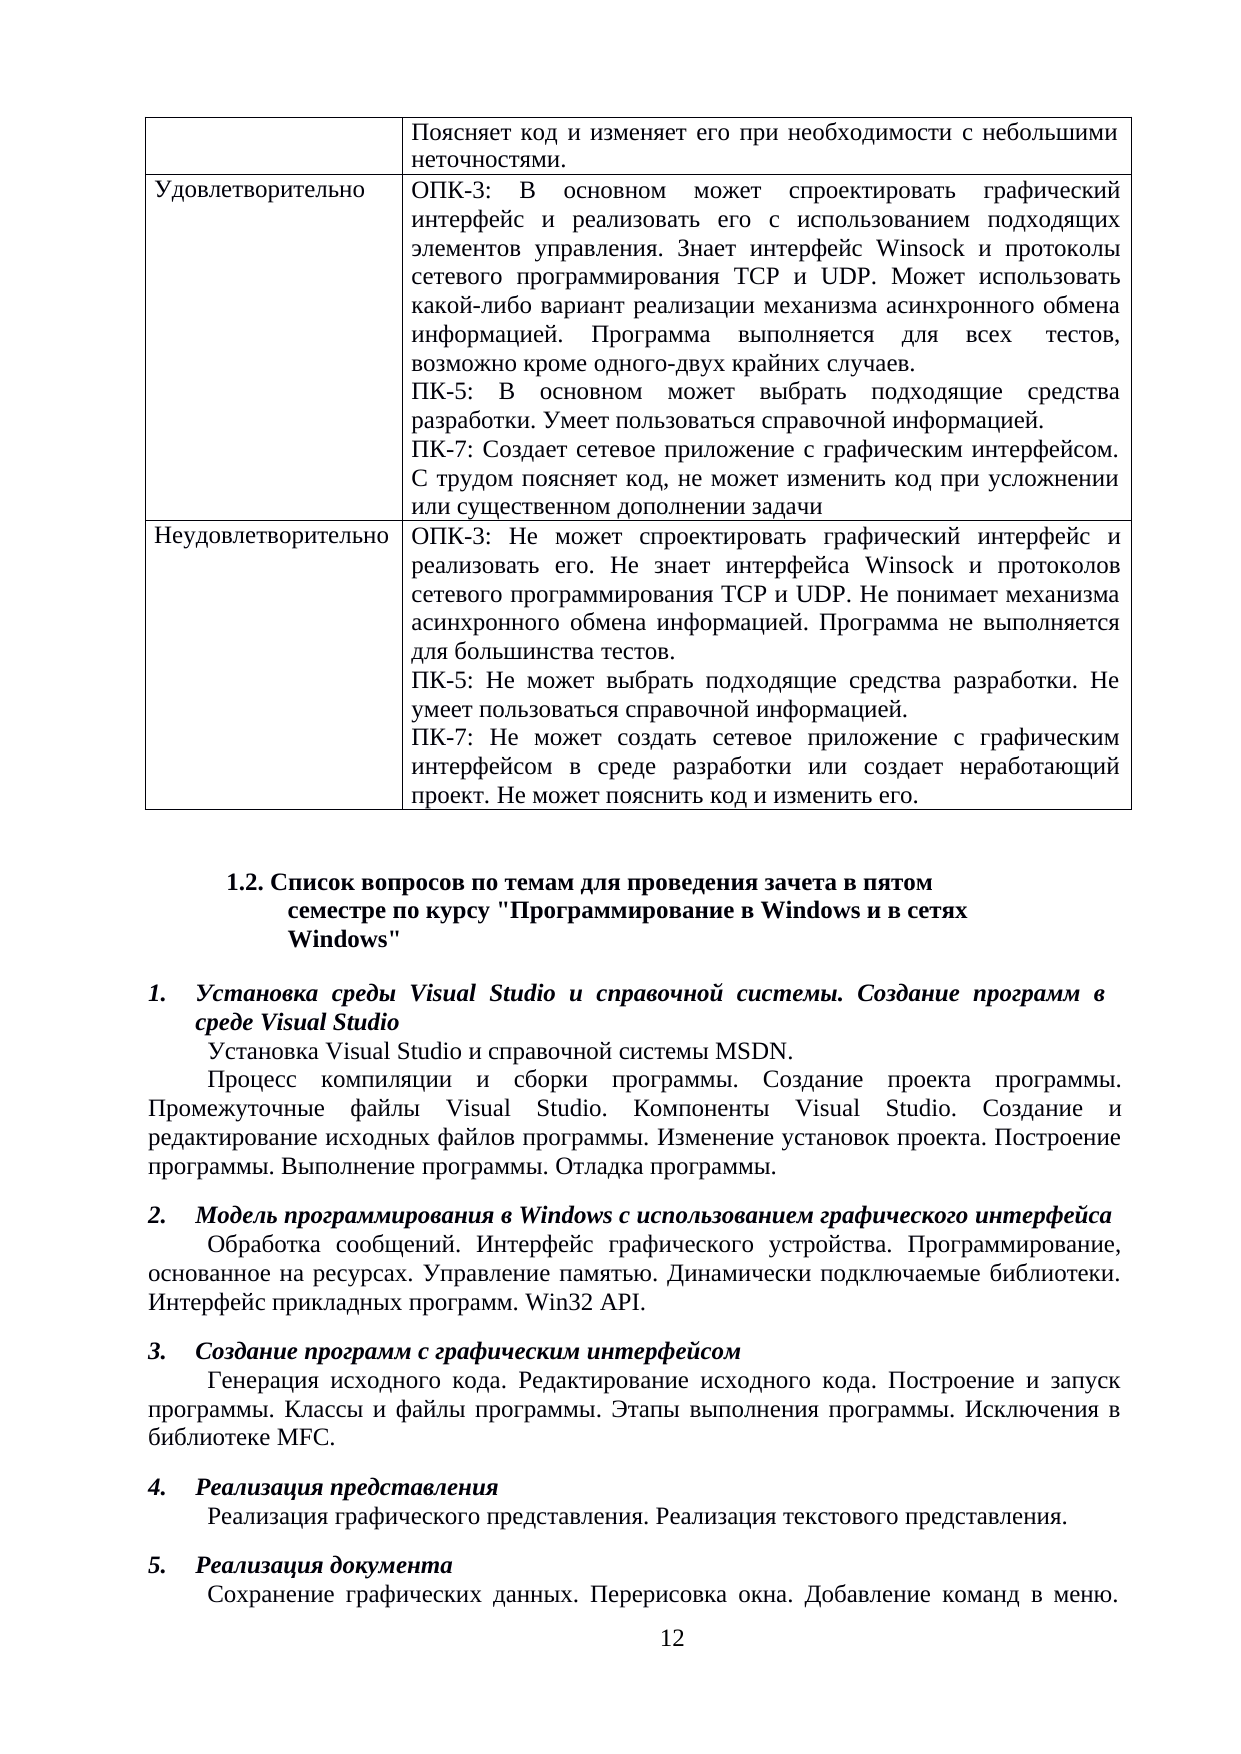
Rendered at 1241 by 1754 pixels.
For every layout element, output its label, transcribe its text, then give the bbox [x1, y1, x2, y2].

table_header Поясняет код и изменяет его при необходимости с небольшими неточностями. [403, 118, 1131, 174]
subtitle Установка среды Visual Studio и справочной системы. Создание программ в среде Visual Studio [148, 978, 1106, 1036]
text Обработка сообщений. Интерфейс графического устройства. Программирование, основанное на ресурсах. Управление памятью. Динамически подключаемые библиотеки. Интерфейс прикладных программ. Win32 API. [148, 1229, 1122, 1315]
subtitle Реализация документа [148, 1550, 1155, 1579]
table_cell Неудовлетворительно [146, 521, 402, 809]
text Генерация исходного кода. Редактирование исходного кода. Построение и запуск программы. Классы и файлы программы. Этапы выполнения программы. Исключения в библиотеке MFC. [148, 1365, 1122, 1451]
table_cell Удовлетворительно [146, 175, 402, 520]
table_header [146, 118, 402, 174]
table_cell ОПК-3: Не может спроектировать графический интерфейс и реализовать его. Не знает интерфейса Winsock и протоколов сетевого программирования TCP и UDP. Не понимает механизма асинхронного обмена информацией. Программа не выполняется для большинства тестов. ПК-5: Не может выбрать подходящие средства разработки. Не умеет пользоваться справочной информацией. ПК-7: Не может создать сетевое приложение с графическим интерфейсом в среде разработки или создает неработающий проект. Не может пояснить код и изменить его. [403, 521, 1131, 809]
text Сохранение графических данных. Перерисовка окна. Добавление команд в меню. [207, 1579, 1155, 1608]
text Процесс компиляции и сборки программы. Создание проекта программы. Промежуточные файлы Visual Studio. Компоненты Visual Studio. Создание и редактирование исходных файлов программы. Изменение установок проекта. Построение программы. Выполнение программы. Отладка программы. [148, 1064, 1122, 1179]
subtitle Реализация представления [148, 1472, 1155, 1501]
table_cell ОПК-3: В основном может спроектировать графический интерфейс и реализовать его с использованием подходящих элементов управления. Знает интерфейс Winsock и протоколы сетевого программирования TCP и UDP. Может использовать какой-либо вариант реализации механизма асинхронного обмена информацией. Программа выполняется для всех тестов, возможно кроме одного-двух крайних случаев. ПК-5: В основном может выбрать подходящие средства разработки. Умеет пользоваться справочной информацией. ПК-7: Создает сетевое приложение с графическим интерфейсом. С трудом поясняет код, не может изменить код при усложнении или существенном дополнении задачи [403, 175, 1131, 520]
subtitle Создание программ с графическим интерфейсом [148, 1336, 1155, 1365]
subtitle Модель программирования в Windows с использованием графического интерфейса [148, 1200, 1155, 1229]
text Реализация графического представления. Реализация текстового представления. [207, 1501, 1155, 1529]
text Установка Visual Studio и справочной системы MSDN. [207, 1036, 1155, 1064]
subtitle Список вопросов по темам для проведения зачета в пятом семестре по курсу "Программирование в Windows и в сетях Windows" [226, 867, 1038, 953]
